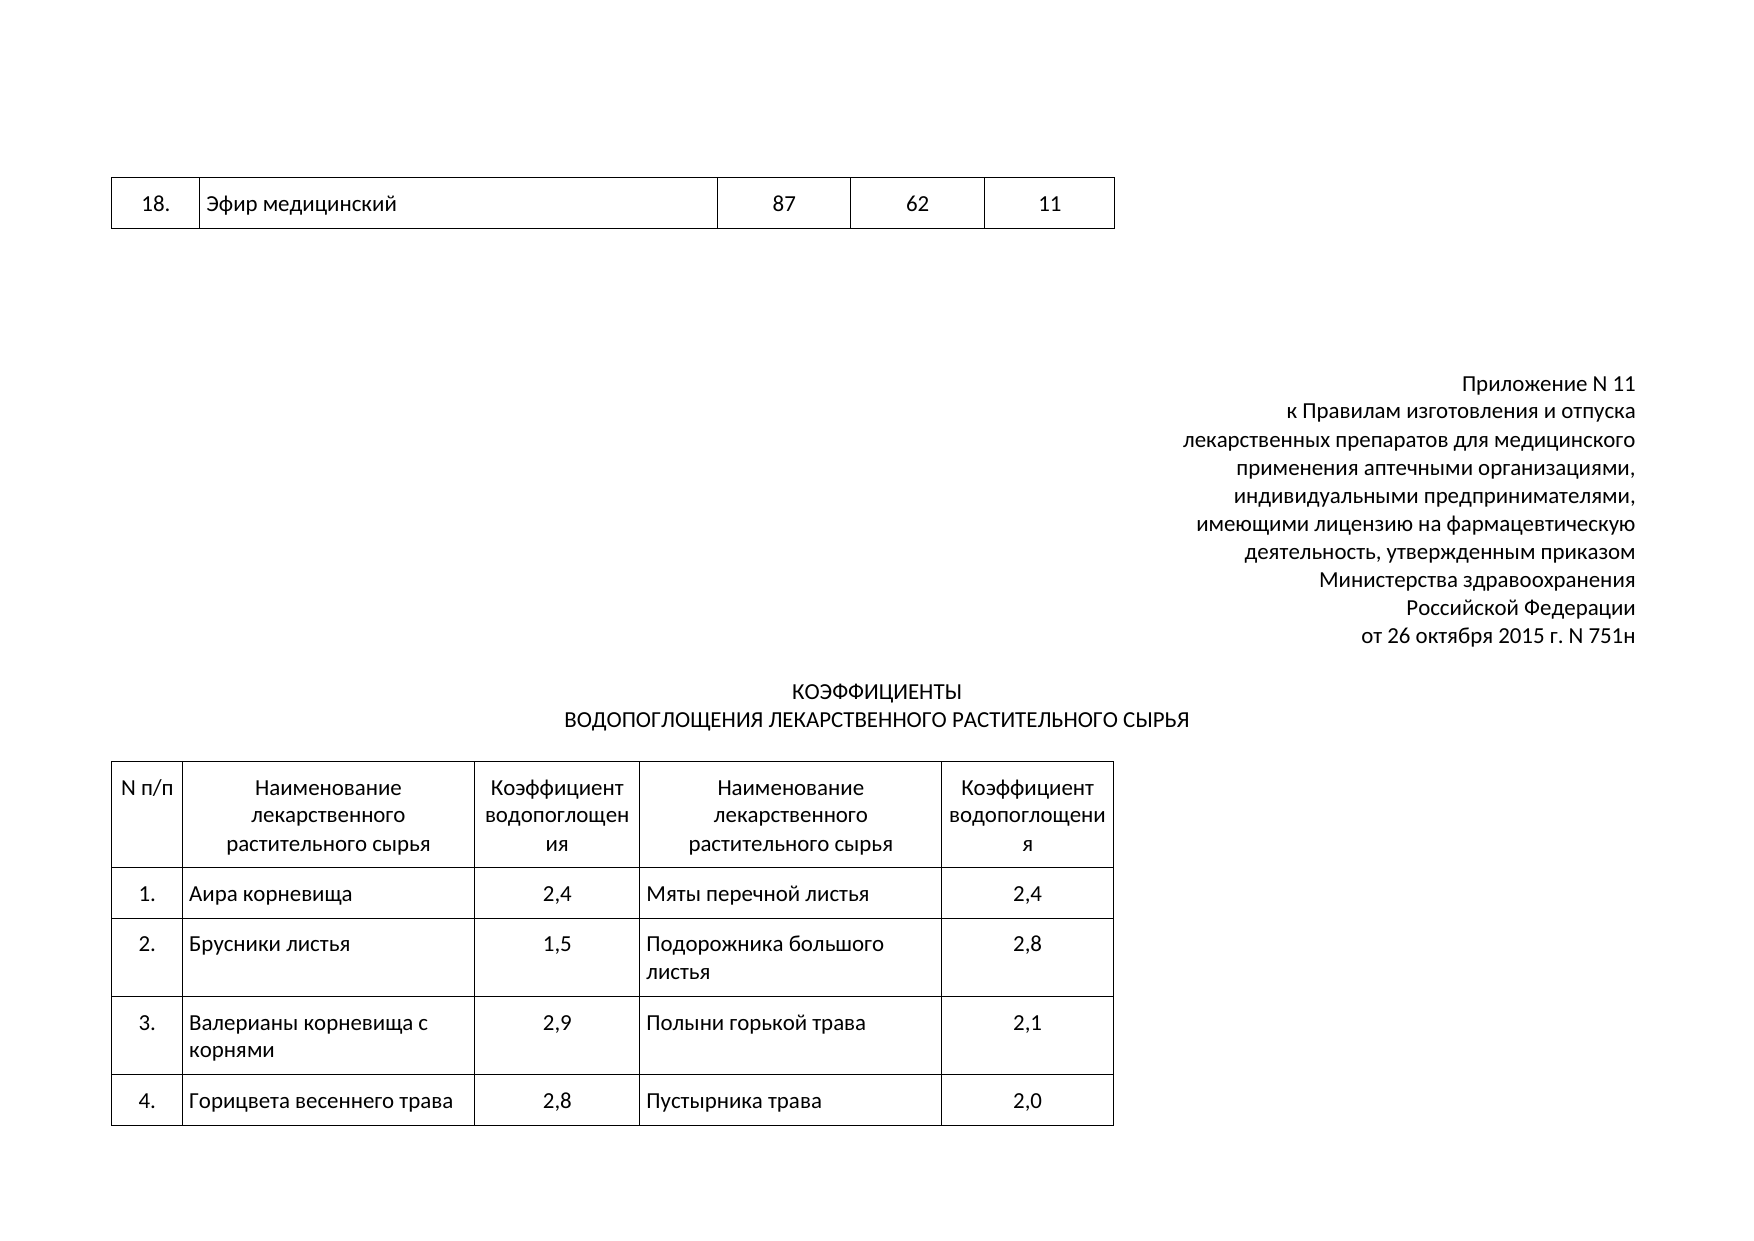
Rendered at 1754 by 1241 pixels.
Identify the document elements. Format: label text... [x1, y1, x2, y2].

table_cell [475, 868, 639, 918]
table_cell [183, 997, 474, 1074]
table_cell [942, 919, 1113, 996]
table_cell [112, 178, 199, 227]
text имеющими лицензию на фармацевтическую [118, 509, 1636, 537]
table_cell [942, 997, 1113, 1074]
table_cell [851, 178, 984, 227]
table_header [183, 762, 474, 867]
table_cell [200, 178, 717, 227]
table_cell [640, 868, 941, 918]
text Российской Федерации [118, 593, 1636, 621]
text к Правилам изготовления и отпуска [118, 397, 1636, 425]
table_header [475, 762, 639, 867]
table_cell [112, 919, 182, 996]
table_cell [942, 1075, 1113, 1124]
text КОЭФФИЦИЕНТЫ [118, 677, 1636, 705]
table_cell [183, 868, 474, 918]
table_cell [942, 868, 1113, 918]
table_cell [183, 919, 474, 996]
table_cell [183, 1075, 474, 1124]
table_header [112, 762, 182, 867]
text от 26 октября 2015 г. N 751н [118, 621, 1636, 649]
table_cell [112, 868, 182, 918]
text деятельность, утвержденным приказом [118, 537, 1636, 565]
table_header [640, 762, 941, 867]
text Приложение N 11 [118, 369, 1636, 397]
text Министерства здравоохранения [118, 565, 1636, 593]
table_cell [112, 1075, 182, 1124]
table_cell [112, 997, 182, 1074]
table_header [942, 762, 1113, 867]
text применения аптечными организациями, [118, 453, 1636, 481]
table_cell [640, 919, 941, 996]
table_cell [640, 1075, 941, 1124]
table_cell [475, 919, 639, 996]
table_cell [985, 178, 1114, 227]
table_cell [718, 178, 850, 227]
text ВОДОПОГЛОЩЕНИЯ ЛЕКАРСТВЕННОГО РАСТИТЕЛЬНОГО СЫРЬЯ [118, 705, 1636, 733]
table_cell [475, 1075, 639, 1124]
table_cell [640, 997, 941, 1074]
text индивидуальными предпринимателями, [118, 481, 1636, 509]
text лекарственных препаратов для медицинского [118, 425, 1636, 453]
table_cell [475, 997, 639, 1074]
